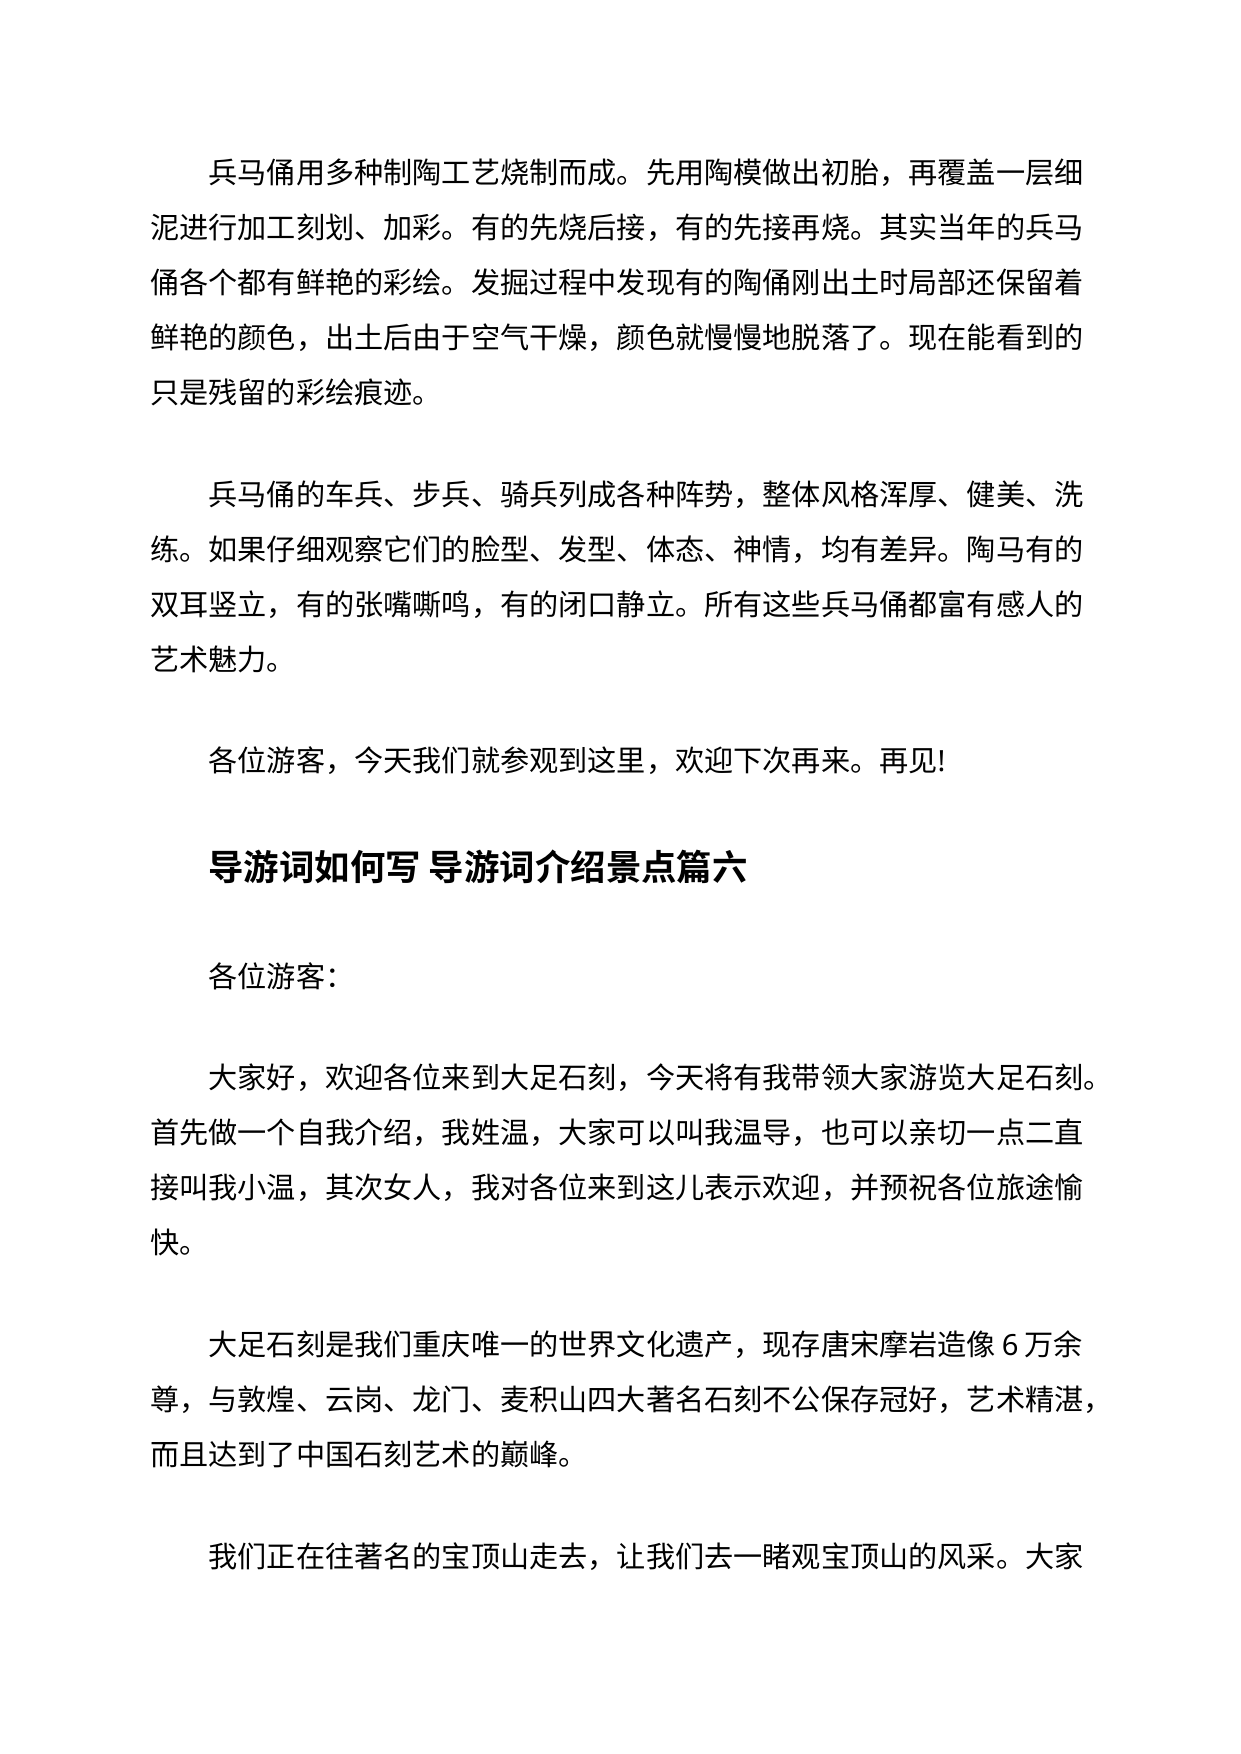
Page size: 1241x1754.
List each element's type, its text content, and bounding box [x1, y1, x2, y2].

text 大家好，欢迎各位来到大足石刻，今天将有我带领大家游览大足石刻。首先做一个自我介绍，我姓温，大家可以叫我温导，也可以亲切一点二直接叫我小温，其次女人，我对各位来到这儿表示欢迎，并预祝各位旅途愉快。 [150, 1055, 1090, 1262]
text 兵马俑用多种制陶工艺烧制而成。先用陶模做出初胎，再覆盖一层细泥进行加工刻划、加彩。有的先烧后接，有的先接再烧。其实当年的兵马俑各个都有鲜艳的彩绘。发掘过程中发现有的陶俑刚出土时局部还保留着鲜艳的颜色，出土后由于空气干燥，颜色就慢慢地脱落了。现在能看到的只是残留的彩绘痕迹。 [150, 150, 1090, 412]
text 大足石刻是我们重庆唯一的世界文化遗产，现存唐宋摩岩造像6万余尊，与敦煌、云岗、龙门、麦积山四大著名石刻不公保存冠好，艺术精湛，而且达到了中国石刻艺术的巅峰。 [150, 1321, 1090, 1474]
text 各位游客： [150, 953, 1090, 996]
text 导游词如何写 导游词介绍景点篇六 [150, 840, 1090, 891]
text 各位游客，今天我们就参观到这里，欢迎下次再来。再见! [150, 738, 1090, 780]
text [150, 1533, 1090, 1575]
text 兵马俑的车兵、步兵、骑兵列成各种阵势，整体风格浑厚、健美、洗练。如果仔细观察它们的脸型、发型、体态、神情，均有差异。陶马有的双耳竖立，有的张嘴嘶鸣，有的闭口静立。所有这些兵马俑都富有感人的艺术魅力。 [150, 471, 1090, 678]
